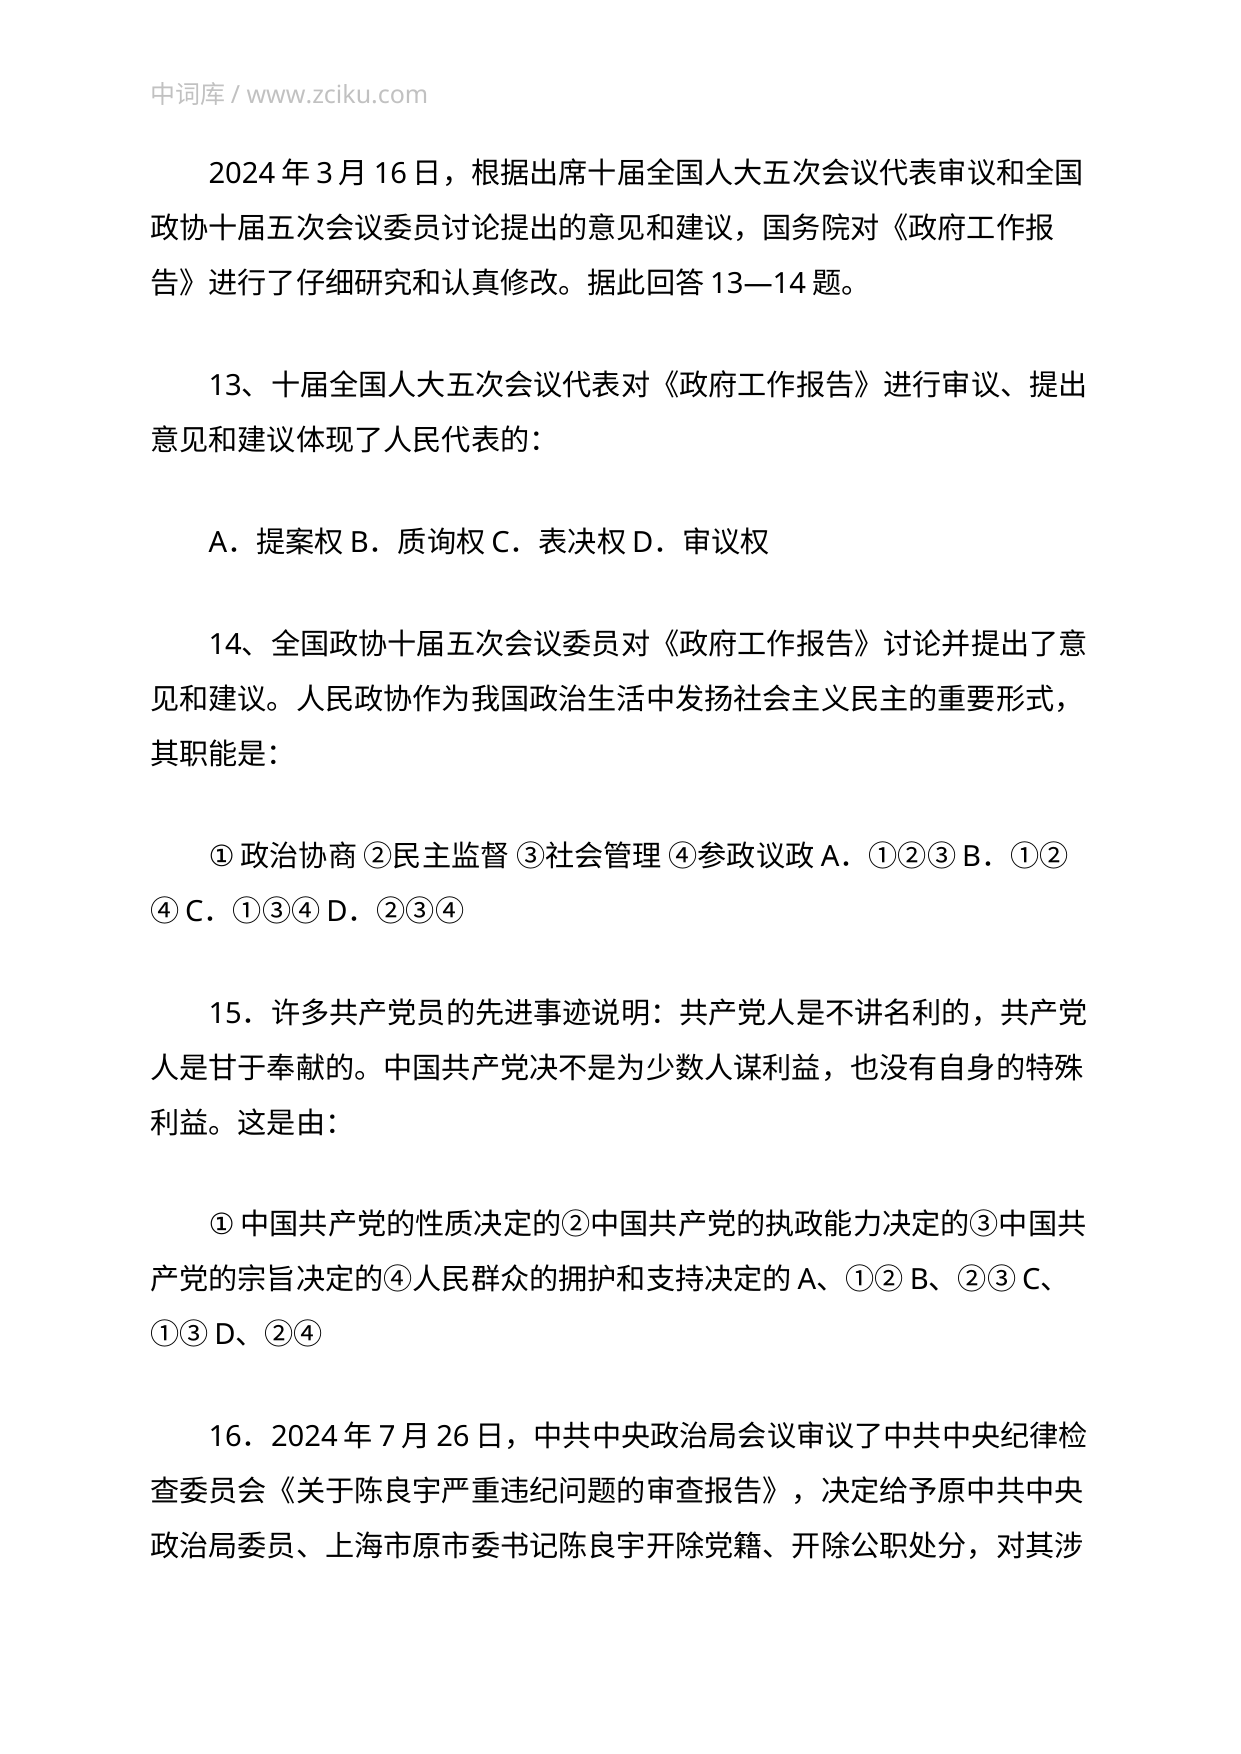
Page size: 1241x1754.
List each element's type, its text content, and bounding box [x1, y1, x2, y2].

text 2024年3月16日，根据出席十届全国人大五次会议代表审议和全国政协十届五次会议委员讨论提出的意见和建议，国务院对《政府工作报告》进行了仔细研究和认真修改。据此回答13—14题。 [150, 150, 1090, 302]
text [150, 1413, 1090, 1565]
text A．提案权B．质询权C．表决权D．审议权 [150, 519, 1090, 561]
text 14、全国政协十届五次会议委员对《政府工作报告》讨论并提出了意见和建议。人民政协作为我国政治生活中发扬社会主义民主的重要形式，其职能是： [150, 621, 1090, 773]
text 13、十届全国人大五次会议代表对《政府工作报告》进行审议、提出意见和建议体现了人民代表的： [150, 362, 1090, 459]
text ①中国共产党的性质决定的②中国共产党的执政能力决定的③中国共产党的宗旨决定的④人民群众的拥护和支持决定的A、①②B、②③C、①③D、②④ [150, 1201, 1090, 1353]
text ①政治协商 ②民主监督 ③社会管理 ④参政议政 A．①②③B．①②④C．①③④D．②③④ [150, 832, 1090, 930]
text 15．许多共产党员的先进事迹说明：共产党人是不讲名利的，共产党人是甘于奉献的。中国共产党决不是为少数人谋利益，也没有自身的特殊利益。这是由： [150, 989, 1090, 1141]
